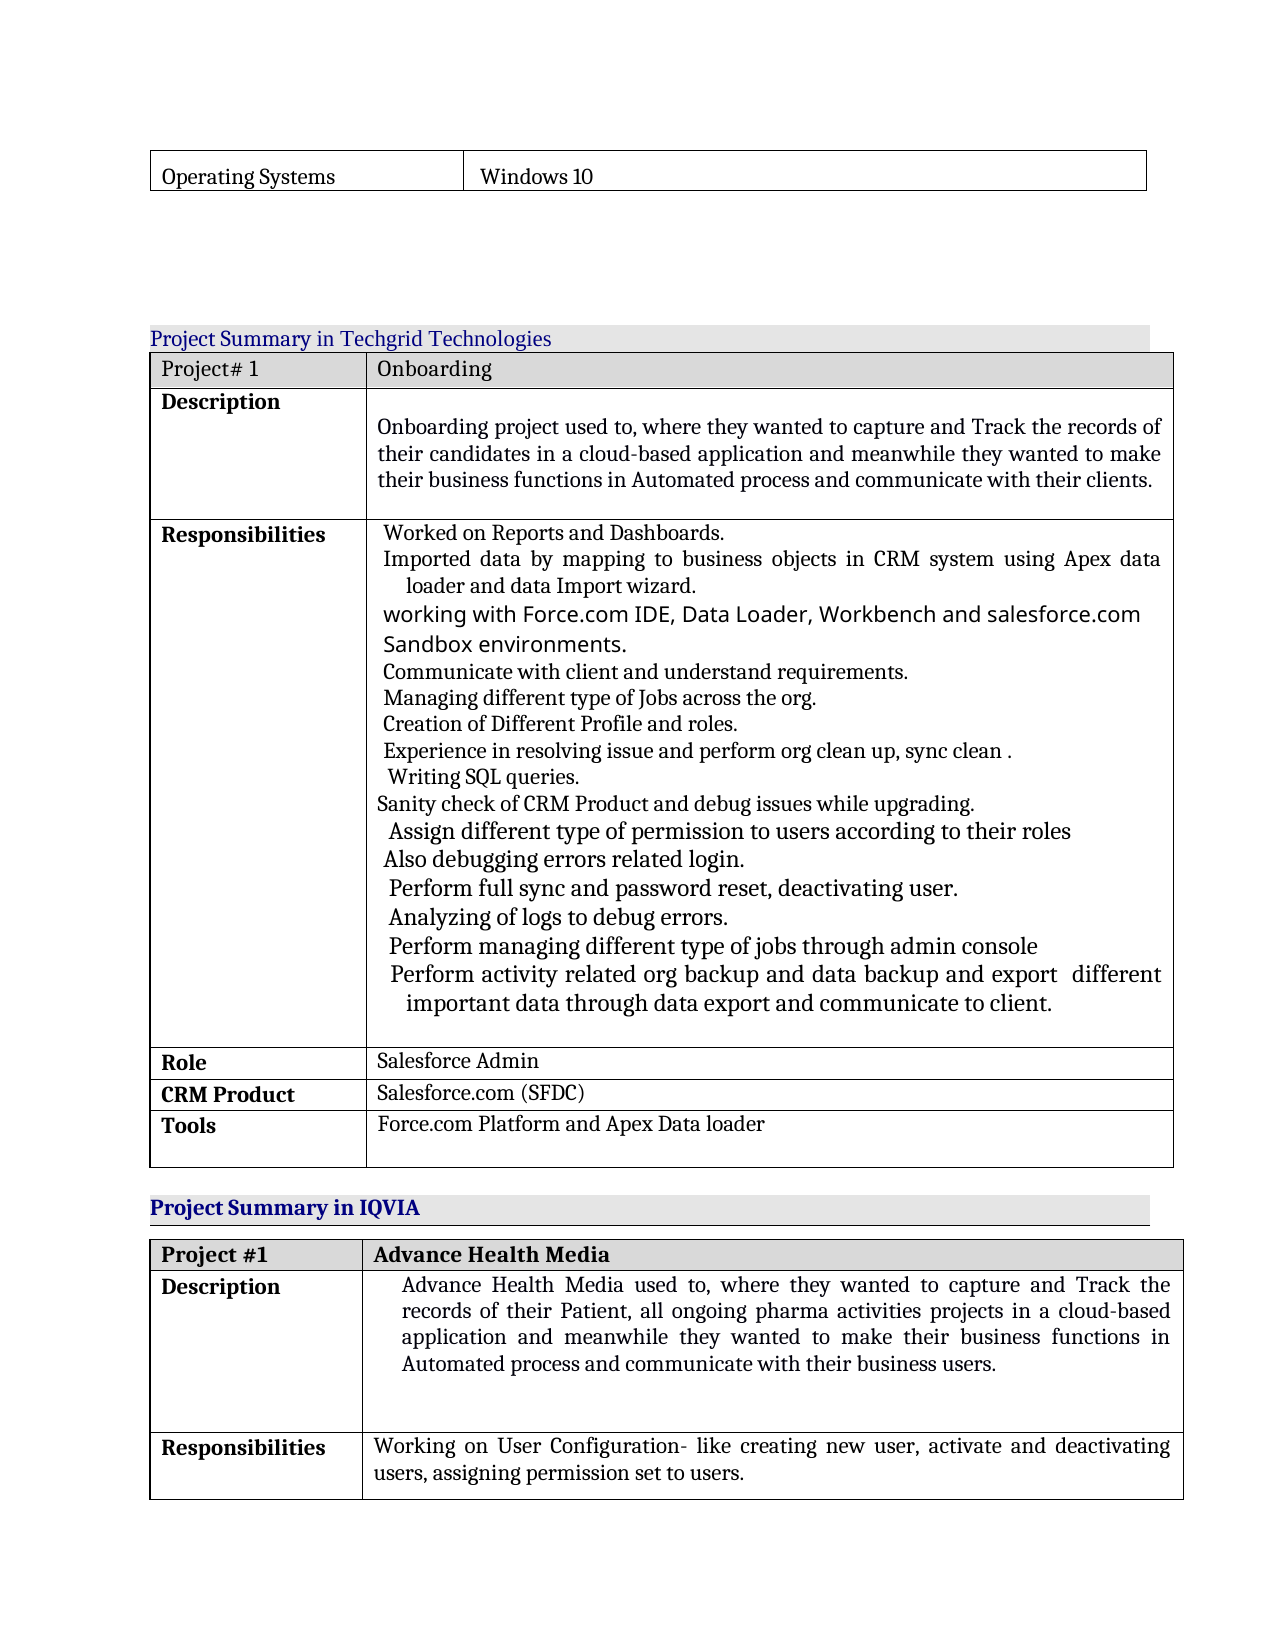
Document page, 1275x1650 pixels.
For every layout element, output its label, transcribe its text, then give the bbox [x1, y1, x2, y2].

table_cell CRM Product [151, 1080, 366, 1110]
table_cell Windows 10 [464, 151, 1146, 190]
table_header Advance Health Media [363, 1240, 1183, 1270]
table_cell Worked on Reports and Dashboards. Imported data by mapping to business objects in CRM system using Apex data loader and data Import wizard. working with Force.com IDE, Data Loader, Workbench and salesforce.com Sandbox environments. Communicate with client and understand requirements. Managing different type of Jobs across the org. Creation of Different Profile and roles. Experience in resolving issue and perform org clean up, sync clean . Writing SQL queries. Sanity check of CRM Product and debug issues while upgrading. Assign different type of permission to users according to their roles Also debugging errors related login. Perform full sync and password reset, deactivating user. Analyzing of logs to debug errors. Perform managing different type of jobs through admin console Perform activity related org backup and data backup and export different important data through data export and communicate to client. [367, 520, 1173, 1047]
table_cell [363, 1433, 1183, 1499]
table_cell Tools [151, 1111, 366, 1167]
table_cell Responsibilities [151, 1433, 362, 1499]
text Project Summary in IQVIA [150, 1195, 1150, 1225]
table_cell Salesforce Admin [367, 1048, 1173, 1078]
table_cell Role [151, 1048, 366, 1078]
table_cell Operating Systems [151, 151, 463, 190]
table_cell Advance Health Media used to, where they wanted to capture and Track the records of their Patient, all ongoing pharma activities projects in a cloud-based application and meanwhile they wanted to make their business functions in Automated process and communicate with their business users. [363, 1271, 1183, 1432]
table_cell Responsibilities [151, 520, 366, 1047]
table_header Project# 1 [151, 353, 366, 387]
text Project Summary in Techgrid Technologies [150, 325, 1150, 352]
table_cell Salesforce.com (SFDC) [367, 1080, 1173, 1110]
table_cell Force.com Platform and Apex Data loader [367, 1111, 1173, 1167]
table_cell Description [151, 389, 366, 519]
table_cell Onboarding project used to, where they wanted to capture and Track the records of their candidates in a cloud-based application and meanwhile they wanted to make their business functions in Automated process and communicate with their clients. [367, 389, 1173, 519]
table_header Project #1 [151, 1240, 362, 1270]
table_header Onboarding [367, 353, 1173, 387]
table_cell Description [151, 1271, 362, 1432]
